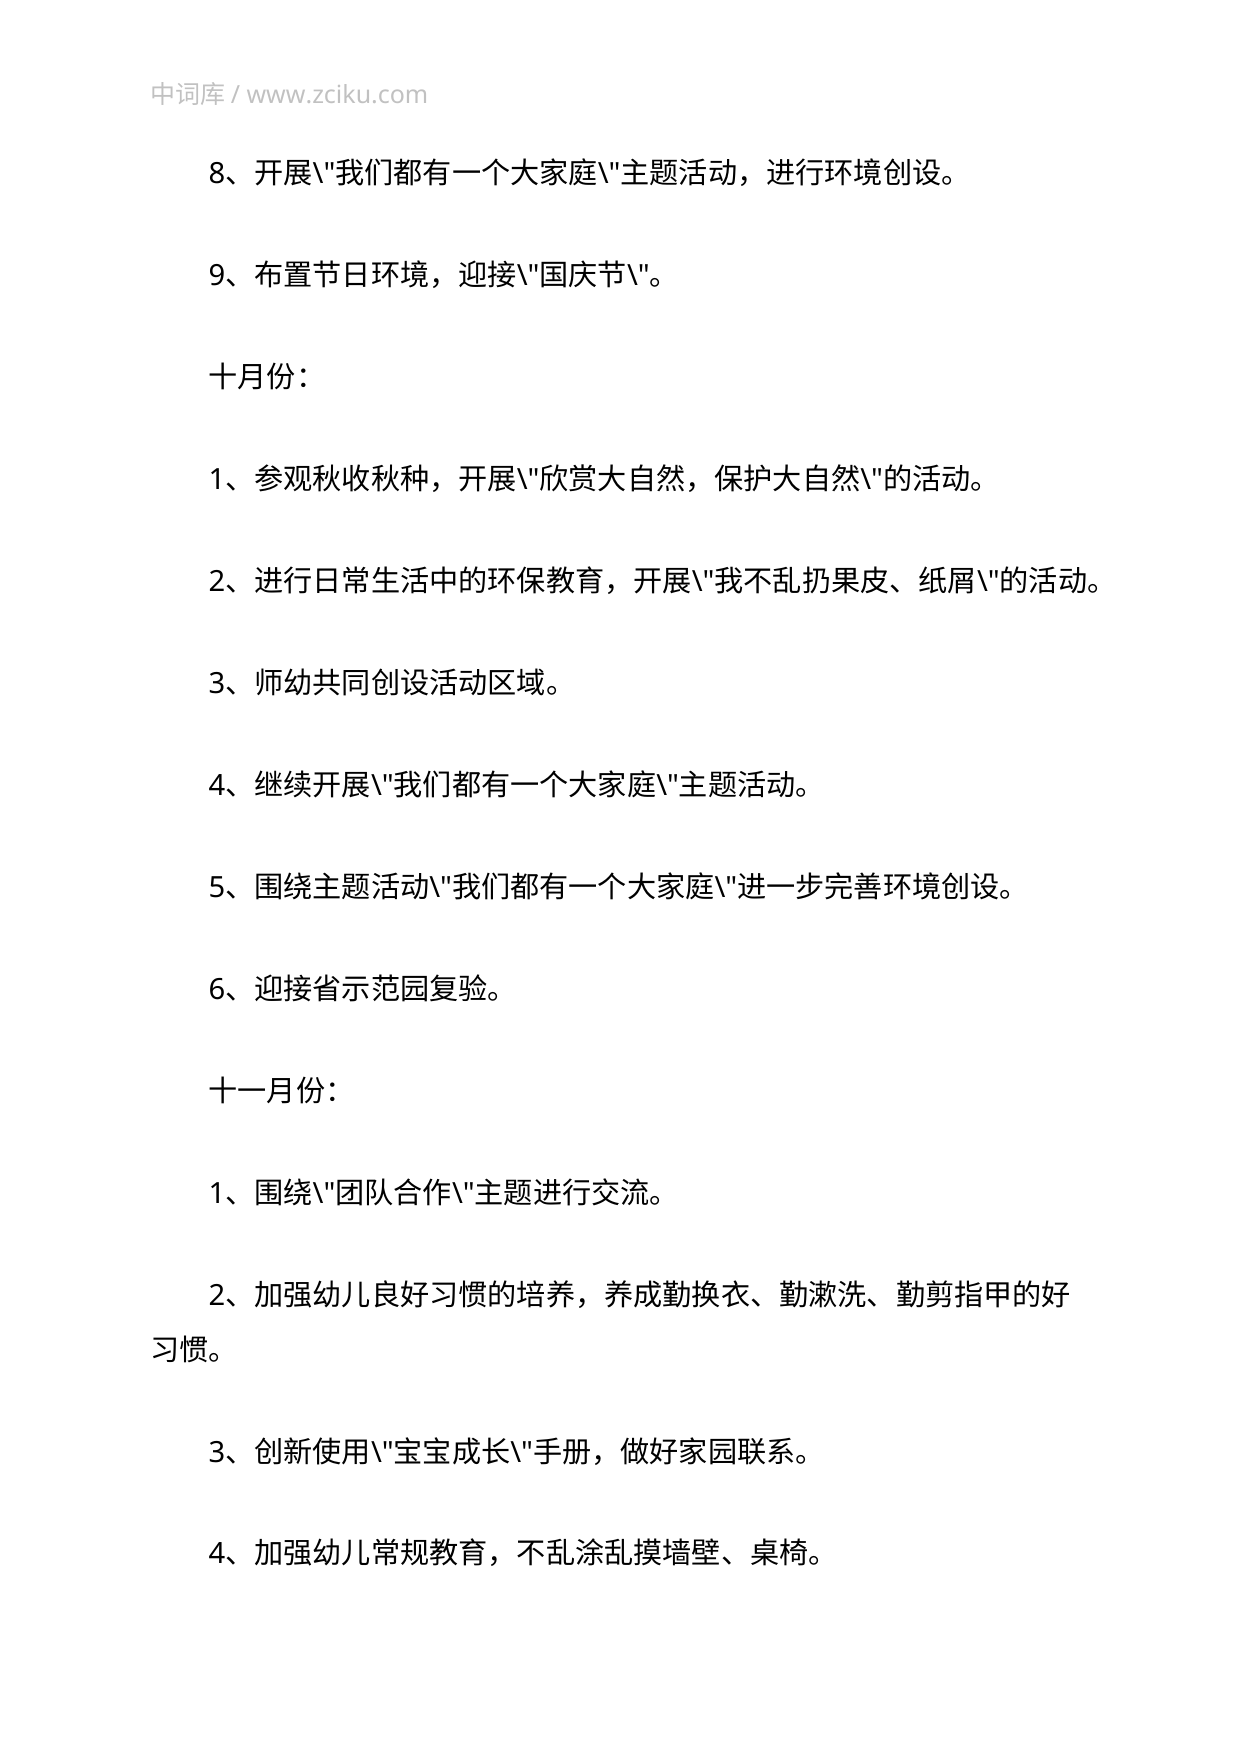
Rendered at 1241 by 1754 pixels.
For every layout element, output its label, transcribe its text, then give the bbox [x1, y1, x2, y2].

text 1、围绕\"团队合作\"主题进行交流。 [150, 1169, 1090, 1212]
text 2、进行日常生活中的环保教育，开展\"我不乱扔果皮、纸屑\"的活动。 [150, 558, 1090, 600]
text 8、开展\"我们都有一个大家庭\"主题活动，进行环境创设。 [150, 150, 1090, 192]
text 3、师幼共同创设活动区域。 [150, 660, 1090, 702]
text 4、继续开展\"我们都有一个大家庭\"主题活动。 [150, 762, 1090, 804]
text 1、参观秋收秋种，开展\"欣赏大自然，保护大自然\"的活动。 [150, 456, 1090, 498]
text 2、加强幼儿良好习惯的培养，养成勤换衣、勤漱洗、勤剪指甲的好习惯。 [150, 1271, 1090, 1369]
text 9、布置节日环境，迎接\"国庆节\"。 [150, 252, 1090, 294]
text 4、加强幼儿常规教育，不乱涂乱摸墙壁、桌椅。 [150, 1530, 1090, 1572]
text 十月份： [150, 354, 1090, 396]
text 5、围绕主题活动\"我们都有一个大家庭\"进一步完善环境创设。 [150, 864, 1090, 906]
text 3、创新使用\"宝宝成长\"手册，做好家园联系。 [150, 1428, 1090, 1471]
text 6、迎接省示范园复验。 [150, 966, 1090, 1008]
text 十一月份： [150, 1068, 1090, 1110]
